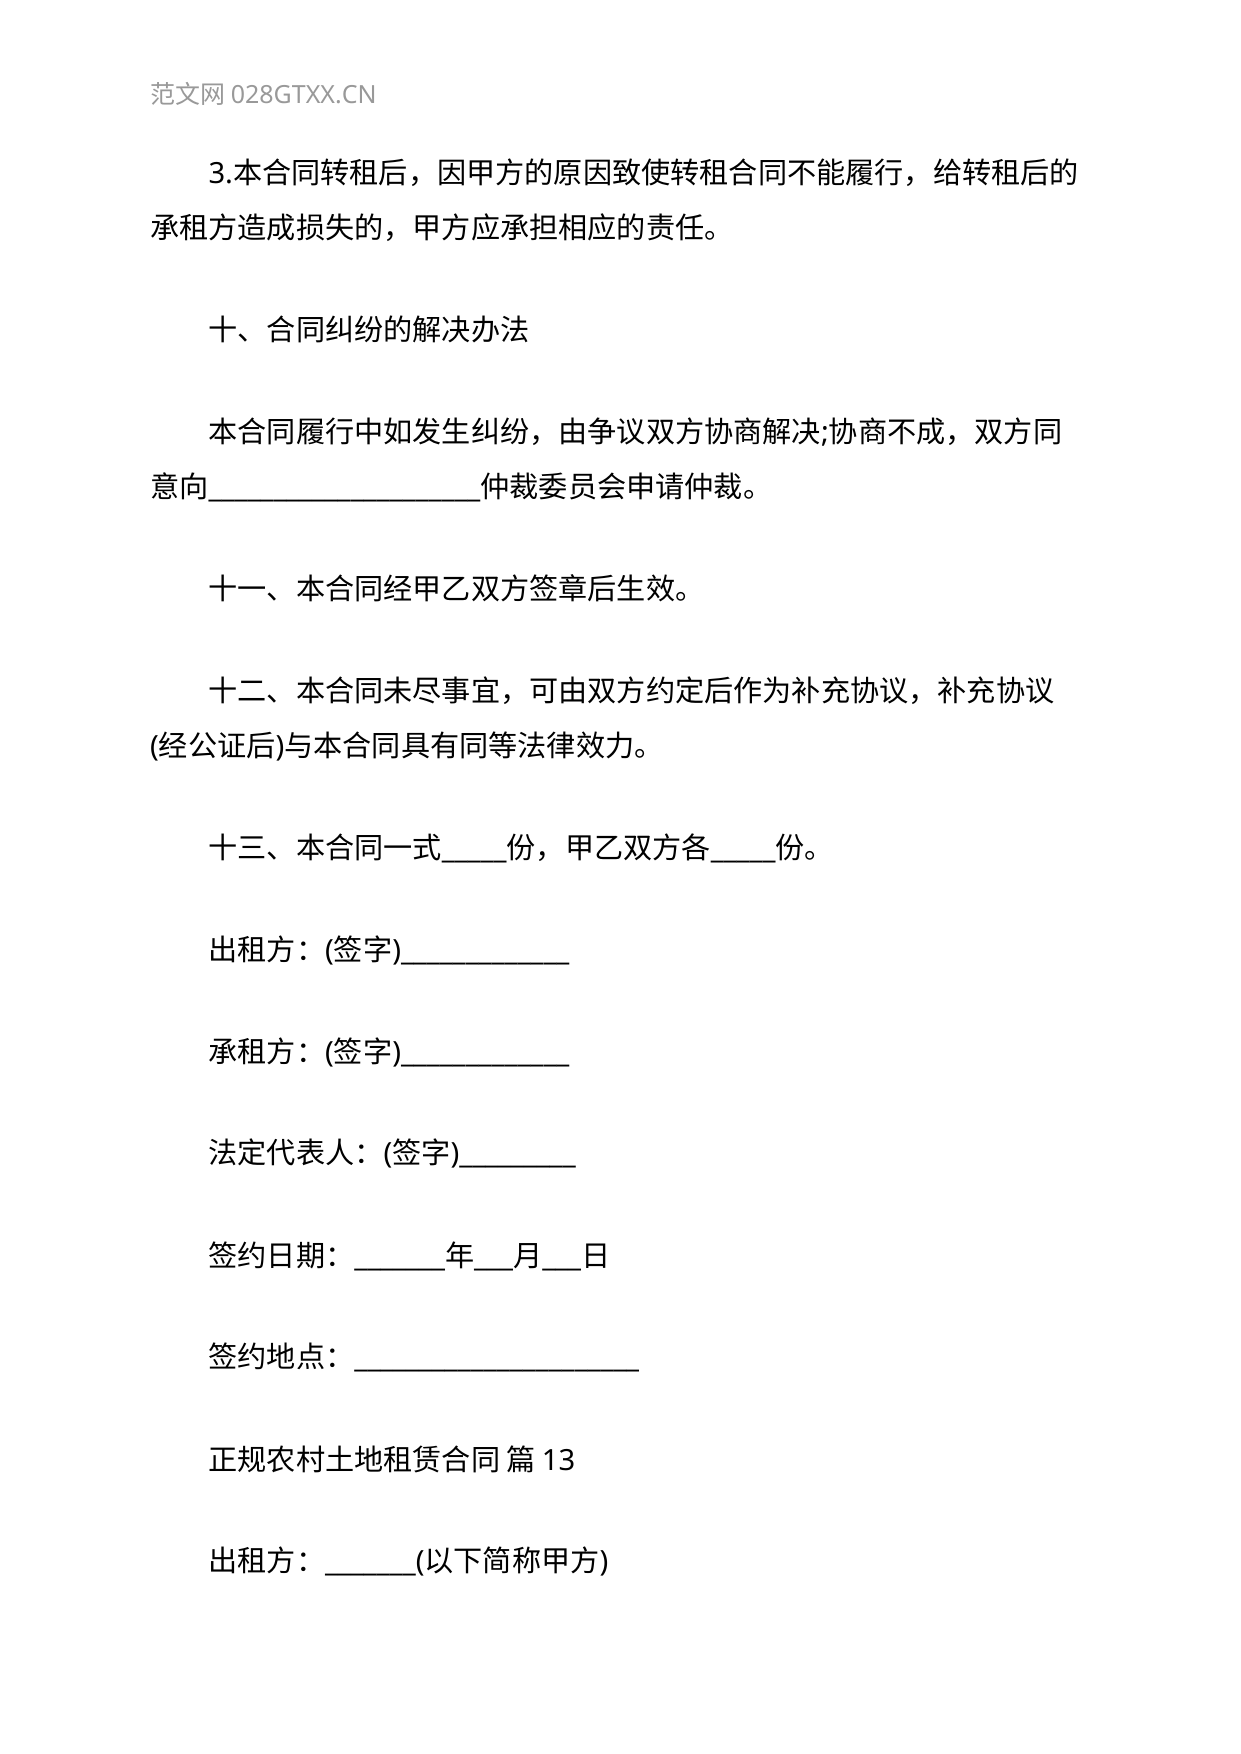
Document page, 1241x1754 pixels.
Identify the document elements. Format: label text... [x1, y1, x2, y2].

text 法定代表人：(签字)_________ [150, 1130, 1090, 1172]
text 出租方：_______(以下简称甲方) [150, 1538, 1090, 1580]
text 签约地点：______________________ [150, 1334, 1090, 1376]
text 签约日期：_______年___月___日 [150, 1232, 1090, 1274]
text 本合同履行中如发生纠纷，由争议双方协商解决;协商不成，双方同意向_____________________仲裁委员会申请仲裁。 [150, 408, 1090, 506]
text 十三、本合同一式_____份，甲乙双方各_____份。 [150, 824, 1090, 867]
text 十二、本合同未尽事宜，可由双方约定后作为补充协议，补充协议(经公证后)与本合同具有同等法律效力。 [150, 667, 1090, 764]
text 承租方：(签字)_____________ [150, 1028, 1090, 1071]
text 3.本合同转租后，因甲方的原因致使转租合同不能履行，给转租后的承租方造成损失的，甲方应承担相应的责任。 [150, 150, 1090, 247]
text 正规农村土地租赁合同 篇13 [150, 1436, 1090, 1478]
text 出租方：(签字)_____________ [150, 926, 1090, 968]
text 十一、本合同经甲乙双方签章后生效。 [150, 566, 1090, 608]
text 十、合同纠纷的解决办法 [150, 307, 1090, 349]
